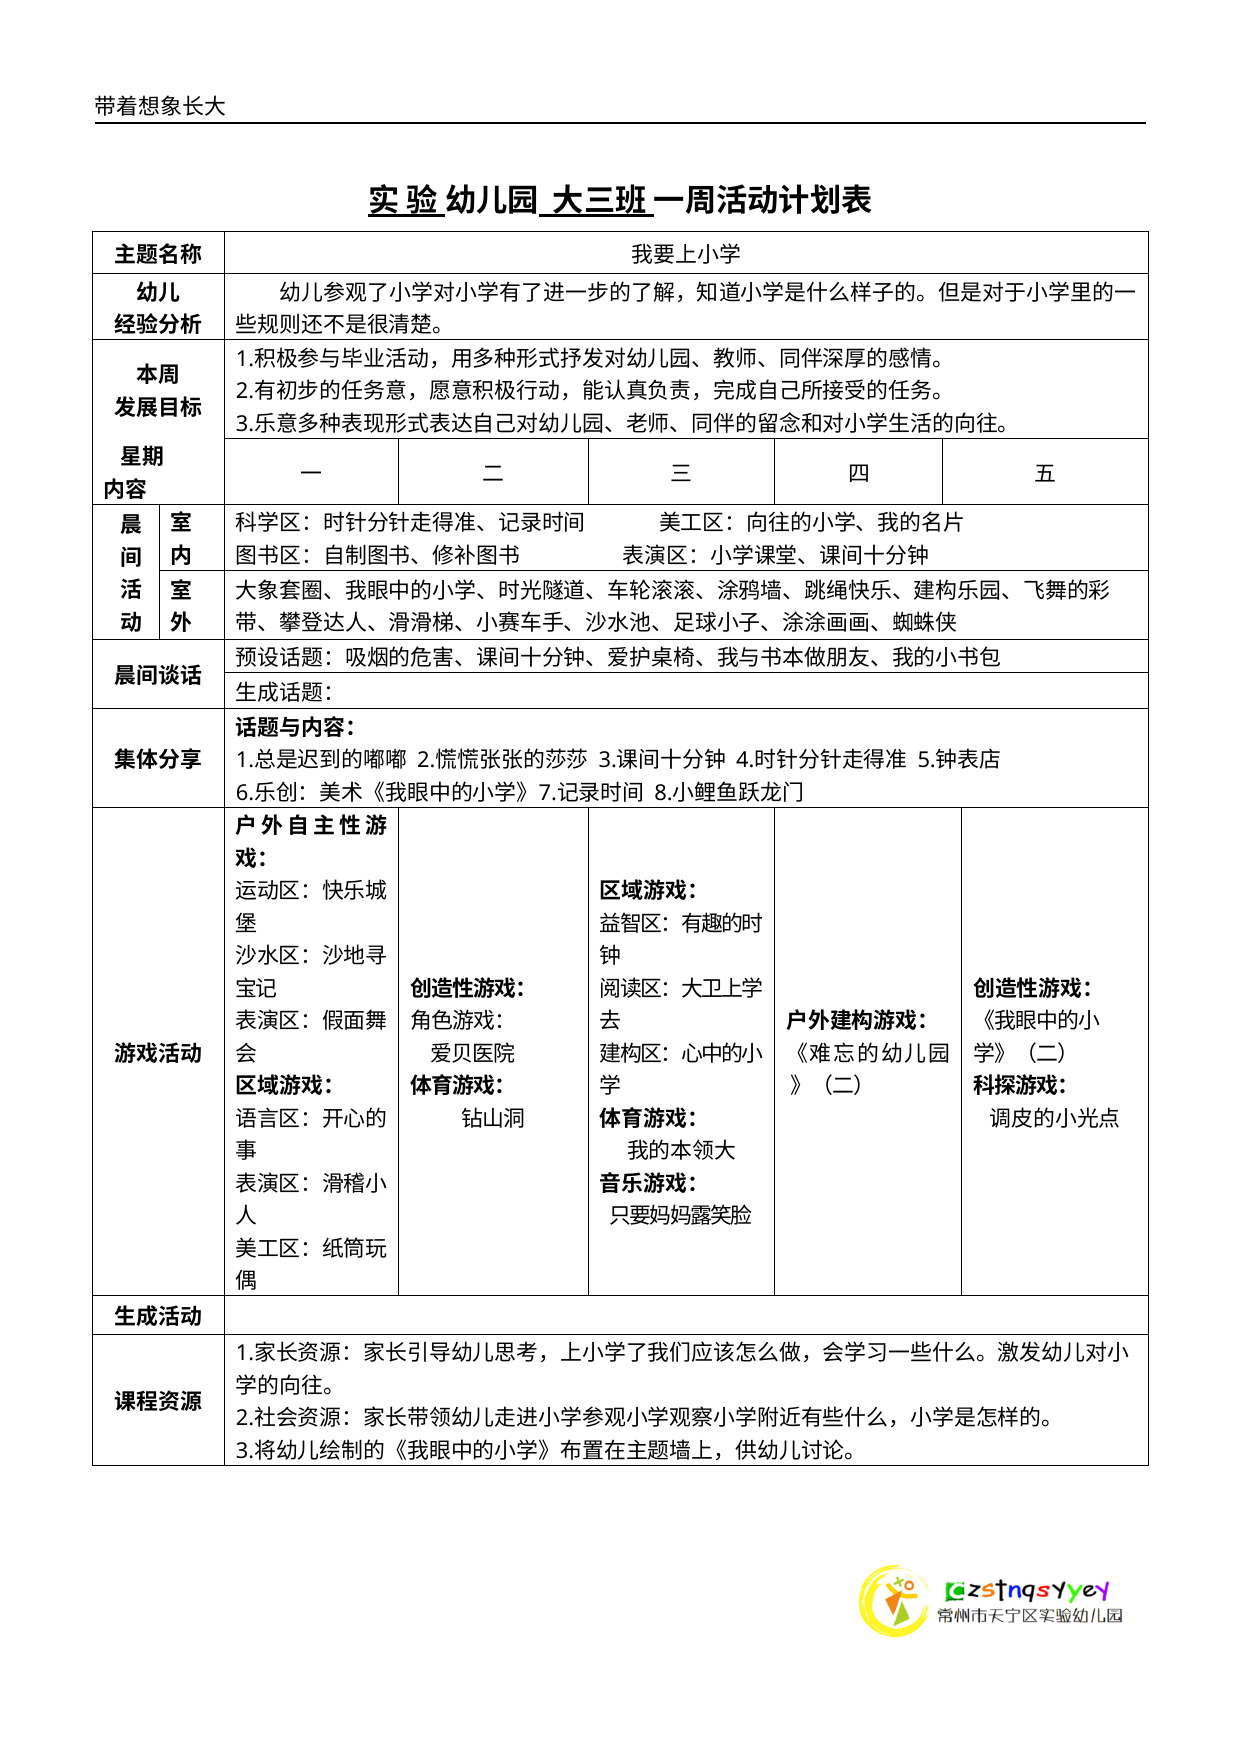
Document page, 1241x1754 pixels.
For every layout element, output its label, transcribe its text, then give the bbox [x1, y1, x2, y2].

table_cell 晨间谈话 [93, 640, 224, 708]
table_cell 四 [775, 439, 942, 504]
table_cell 二 [399, 439, 588, 504]
table_cell 游戏活动 [93, 808, 224, 1295]
picture [840, 1546, 1146, 1651]
table_cell 1.积极参与毕业活动，用多种形式抒发对幼儿园、教师、同伴深厚的感情。 2.有初步的任务意，愿意积极行动，能认真负责，完成自己所接受的任务。 3.乐意多种表现形式表达自己对幼儿园、老师、同伴的留念和对小学生活的向往。 [225, 340, 1148, 438]
table_cell 预设话题：吸烟的危害、课间十分钟、爱护桌椅、我与书本做朋友、我的小书包 [225, 640, 1148, 672]
table_cell 本周 发展目标 [93, 340, 224, 438]
table_cell 生成活动 [93, 1296, 224, 1334]
table_header 主题名称 [93, 232, 224, 273]
table_cell 室内 [160, 505, 224, 570]
table_cell 户外自主性游戏： 运动区：快乐城堡 沙水区：沙地寻宝记 表演区：假面舞会 区域游戏： 语言区：开心的事 表演区：滑稽小人 美工区：纸筒玩偶 [225, 808, 398, 1295]
table_cell 话题与内容： 1.总是迟到的嘟嘟 2.慌慌张张的莎莎 3.课间十分钟 4.时针分针走得准 5.钟表店 6.乐创：美术《我眼中的小学》7.记录时间 8.小鲤鱼跃龙门 [225, 709, 1148, 807]
table_cell 户外建构游戏： 《难忘的幼儿园 》（二） [775, 808, 961, 1295]
table_cell 五 [943, 439, 1148, 504]
table_cell 创造性游戏： 《我眼中的小学》（二） 科探游戏： 调皮的小光点 [962, 808, 1148, 1295]
text 实 验 幼儿园 大三班 一周活动计划表 [94, 166, 1146, 231]
table_cell 1.家长资源：家长引导幼儿思考，上小学了我们应该怎么做，会学习一些什么。激发幼儿对小学的向往。 2.社会资源：家长带领幼儿走进小学参观小学观察小学附近有些什么，小学是怎样的。 3.将幼儿绘制的《我眼中的小学》布置在主题墙上，供幼儿讨论。 [225, 1335, 1148, 1465]
table_cell 区域游戏： 益智区：有趣的时钟 阅读区：大卫上学去 建构区：心中的小学 体育游戏： 我的本领大 音乐游戏： 只要妈妈露笑脸 [589, 808, 774, 1295]
table_cell 创造性游戏： 角色游戏： 爱贝医院 体育游戏： 钻山洞 [399, 808, 588, 1295]
table_cell 室外 [160, 571, 224, 639]
table_cell 幼儿 经验分析 [93, 274, 224, 339]
table_cell 集体分享 [93, 709, 224, 807]
table_cell 大象套圈、我眼中的小学、时光隧道、车轮滚滚、涂鸦墙、跳绳快乐、建构乐园、飞舞的彩带、攀登达人、滑滑梯、小赛车手、沙水池、足球小子、涂涂画画、蜘蛛侠 [225, 571, 1148, 639]
table_cell [225, 1296, 1148, 1334]
table_cell 晨间活动 [93, 505, 159, 639]
table_cell 幼儿参观了小学对小学有了进一步的了解，知道小学是什么样子的。但是对于小学里的一些规则还不是很清楚。 [225, 274, 1148, 339]
table_cell 科学区：时针分针走得准、记录时间 美工区：向往的小学、我的名片 图书区：自制图书、修补图书 表演区：小学课堂、课间十分钟 [225, 505, 1148, 570]
table_header 我要上小学 [225, 232, 1148, 273]
table_cell 一 [225, 439, 398, 504]
table_cell 课程资源 [93, 1335, 224, 1465]
table_cell 星期 内容 [93, 438, 224, 504]
table_cell 三 [589, 439, 774, 504]
table_cell 生成话题： [225, 673, 1148, 708]
